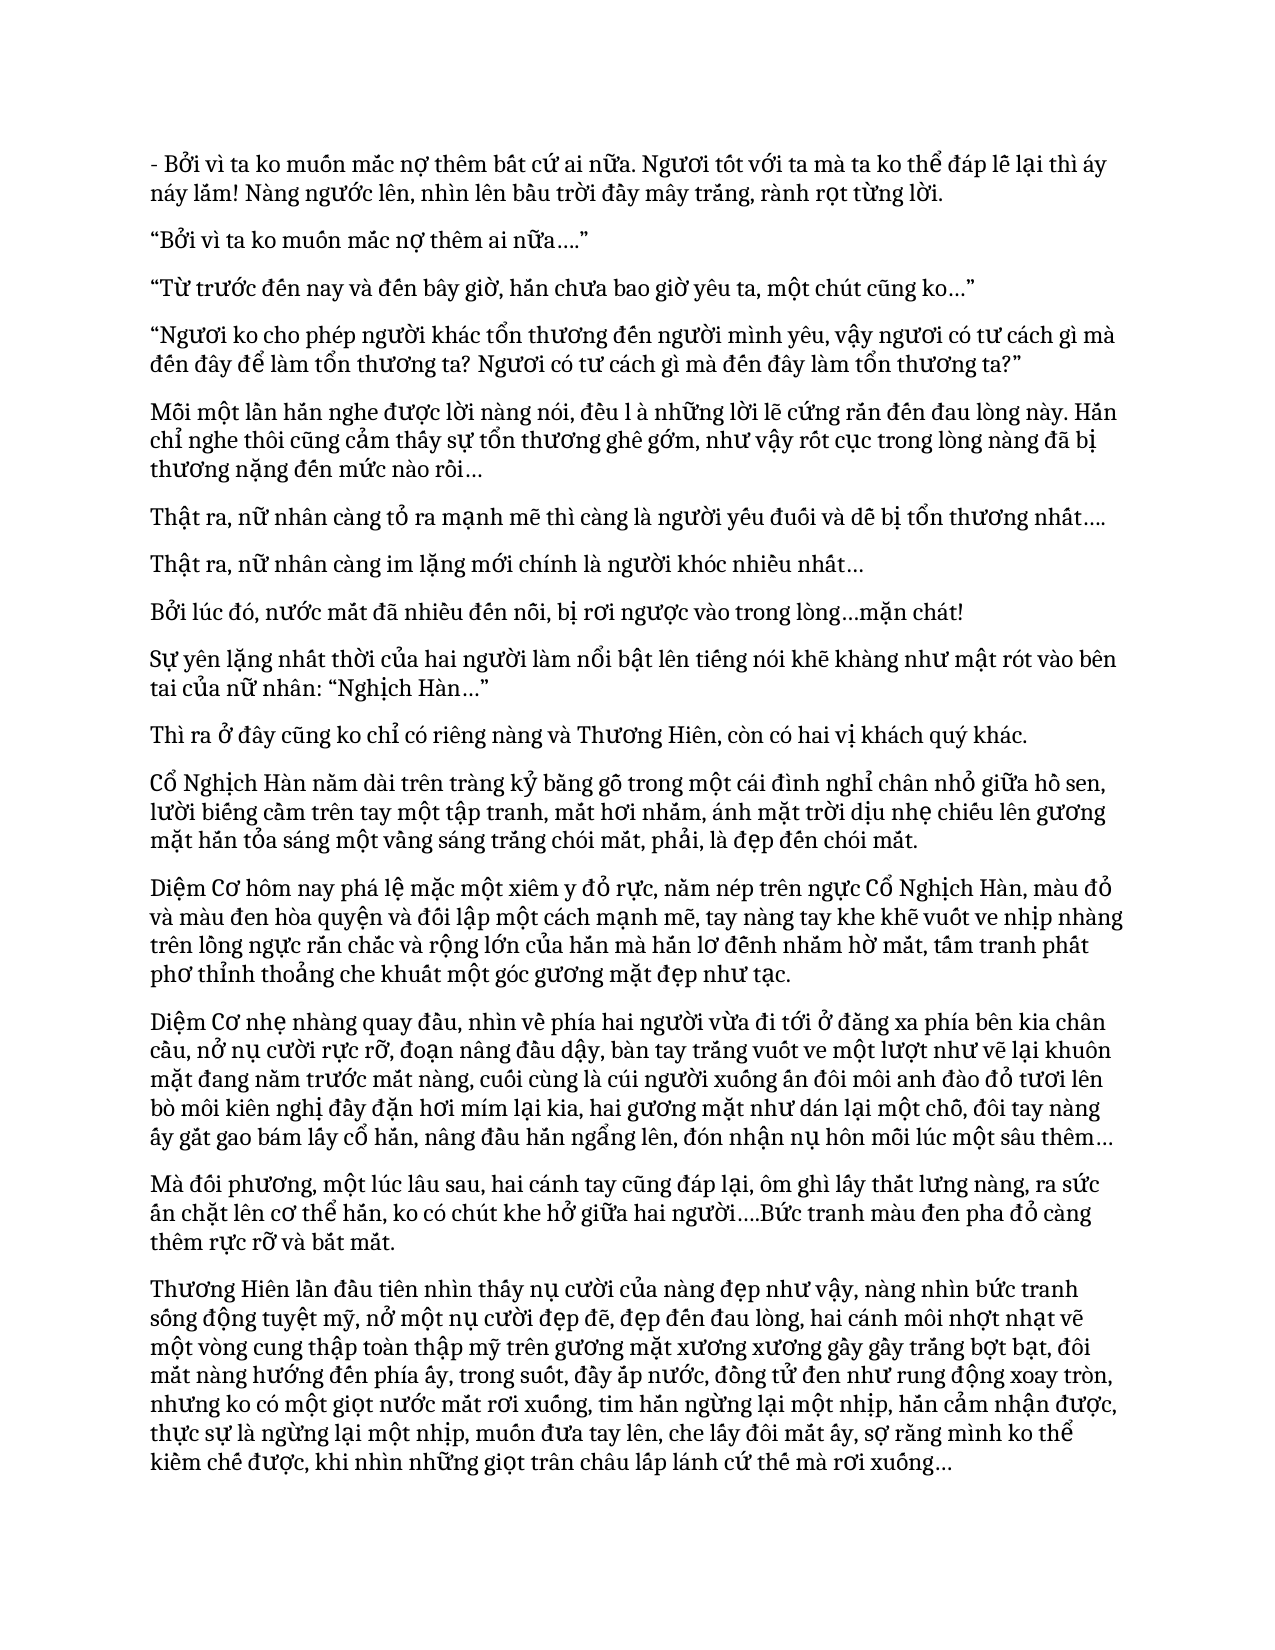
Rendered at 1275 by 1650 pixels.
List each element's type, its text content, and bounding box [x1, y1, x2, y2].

text Diệm Cơ nhẹ nhàng quay đầu, nhìn về phía hai người vừa đi tới ở đằng xa phía bên kia chân cầu, nở nụ cười rực rỡ, đoạn nâng đầu dậy, bàn tay trắng vuốt ve một lượt như vẽ lại khuôn mặt đang nằm trước mắt nàng, cuối cùng là cúi người xuống ấn đôi môi anh đào đỏ tươi lên bò môi kiên nghị đầy đặn hơi mím lại kia, hai gương mặt như dán lại một chỗ, đôi tay nàng ấy gắt gao bám lấy cổ hắn, nâng đầu hắn ngẩng lên, đón nhận nụ hôn mỗi lúc một sâu thêm… [150, 1007, 1125, 1151]
text Diệm Cơ hôm nay phá lệ mặc một xiêm y đỏ rực, nằm nép trên ngực Cổ Nghịch Hàn, màu đỏ và màu đen hòa quyện và đối lập một cách mạnh mẽ, tay nàng tay khe khẽ vuốt ve nhịp nhàng trên lồng ngực rắn chắc và rộng lớn của hắn mà hắn lơ đễnh nhắm hờ mắt, tấm tranh phất phơ thỉnh thoảng che khuất một góc gương mặt đẹp như tạc. [150, 874, 1125, 989]
text Cổ Nghịch Hàn nằm dài trên tràng kỷ bằng gỗ trong một cái đình nghỉ chân nhỏ giữa hồ sen, lười biếng cầm trên tay một tập tranh, mắt hơi nhắm, ánh mặt trời dịu nhẹ chiếu lên gương mặt hắn tỏa sáng một vầng sáng trắng chói mắt, phải, là đẹp đến chói mắt. [150, 769, 1125, 855]
text Thật ra, nữ nhân càng tỏ ra mạnh mẽ thì càng là người yếu đuối và dễ bị tổn thương nhất…. [150, 502, 1125, 531]
text Bởi lúc đó, nước mắt đã nhiều đến nỗi, bị rơi ngược vào trong lòng…mặn chát! [150, 597, 1125, 626]
text - Bởi vì ta ko muốn mắc nợ thêm bất cứ ai nữa. Ngươi tốt với ta mà ta ko thể đáp lễ lại thì áy náy lắm! Nàng ngước lên, nhìn lên bầu trời đầy mây trắng, rành rọt từng lời. [150, 150, 1125, 207]
text Sự yên lặng nhất thời của hai người làm nổi bật lên tiếng nói khẽ khàng như mật rót vào bên tai của nữ nhân: “Nghịch Hàn…” [150, 645, 1125, 702]
text “Từ trước đến nay và đến bây giờ, hắn chưa bao giờ yêu ta, một chút cũng ko…” [150, 274, 1125, 302]
text Thương Hiên lần đầu tiên nhìn thấy nụ cười của nàng đẹp như vậy, nàng nhìn bức tranh sống động tuyệt mỹ, nở một nụ cười đẹp đẽ, đẹp đến đau lòng, hai cánh môi nhợt nhạt vẽ một vòng cung thập toàn thập mỹ trên gương mặt xương xương gầy gầy trắng bợt bạt, đôi mắt nàng hướng đến phía ấy, trong suốt, đầy ắp nước, đồng tử đen như rung động xoay tròn, nhưng ko có một giọt nước mắt rơi xuống, tim hắn ngừng lại một nhịp, hắn cảm nhận được, thực sự là ngừng lại một nhịp, muốn đưa tay lên, che lấy đôi mắt ấy, sợ rằng mình ko thể kiềm chế được, khi nhìn những giọt trân châu lấp lánh cứ thế mà rơi xuống… [150, 1275, 1125, 1476]
text Thì ra ở đây cũng ko chỉ có riêng nàng và Thương Hiên, còn có hai vị khách quý khác. [150, 721, 1125, 750]
text Mỗi một lần hắn nghe được lời nàng nói, đều l à những lời lẽ cứng rắn đến đau lòng này. Hắn chỉ nghe thôi cũng cảm thấy sự tổn thương ghê gớm, như vậy rốt cục trong lòng nàng đã bị thương nặng đến mức nào rồi… [150, 397, 1125, 484]
text “Bởi vì ta ko muốn mắc nợ thêm ai nữa….” [150, 226, 1125, 255]
text “Ngươi ko cho phép người khác tổn thương đến người mình yêu, vậy ngươi có tư cách gì mà đến đây để làm tổn thương ta? Ngươi có tư cách gì mà đến đây làm tổn thương ta?” [150, 321, 1125, 379]
text Thật ra, nữ nhân càng im lặng mới chính là người khóc nhiều nhất… [150, 550, 1125, 579]
text Mà đối phương, một lúc lâu sau, hai cánh tay cũng đáp lại, ôm ghì lấy thắt lưng nàng, ra sức ấn chặt lên cơ thể hắn, ko có chút khe hở giữa hai người….Bức tranh màu đen pha đỏ càng thêm rực rỡ và bắt mắt. [150, 1170, 1125, 1256]
